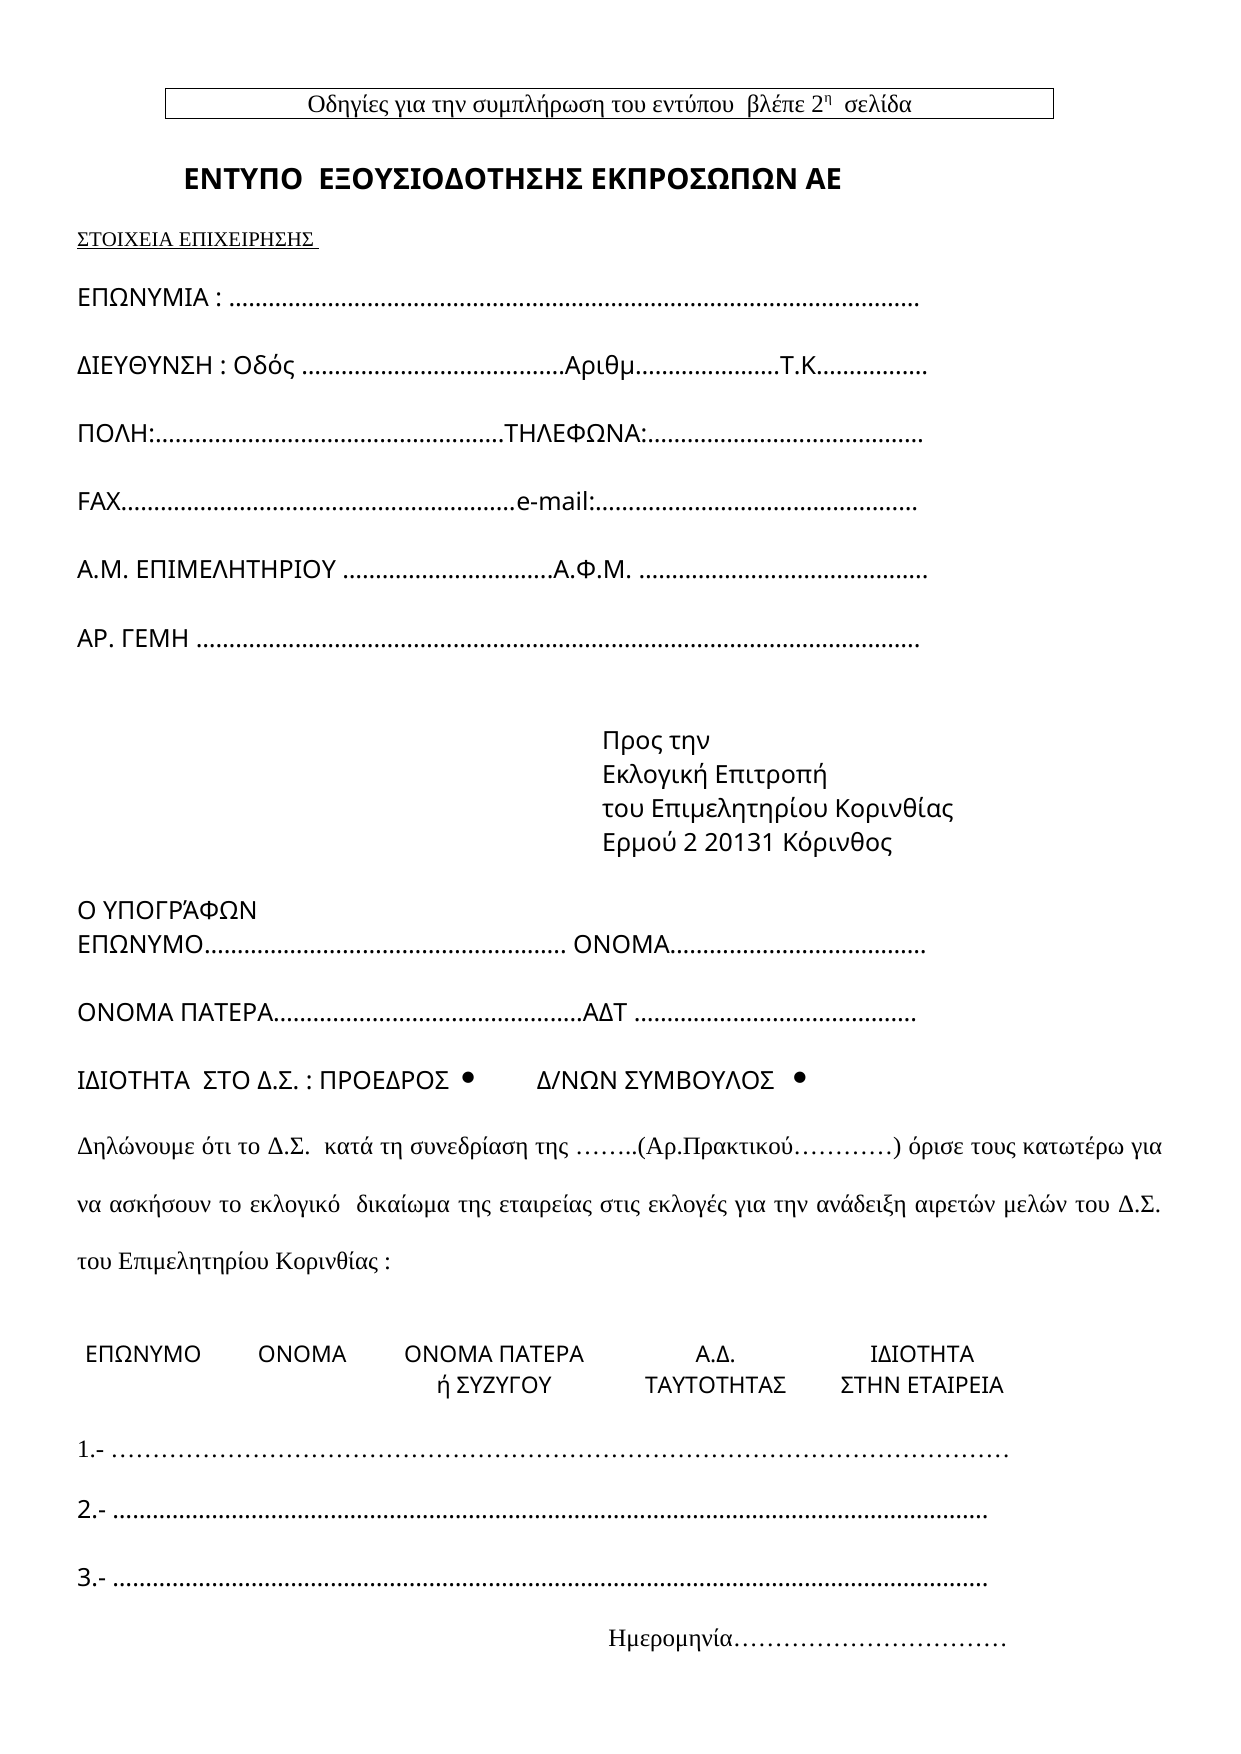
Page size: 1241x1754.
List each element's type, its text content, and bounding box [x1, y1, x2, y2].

text Α.Μ. ΕΠΙΜΕΛΗΤΗΡΙΟΥ …………………………..Α.Φ.Μ. …………………………………….. [77, 552, 1240, 586]
text Ημερομηνία…………………………… [527, 1623, 1240, 1651]
text ΠΟΛΗ:………………….………………………….ΤΗΛΕΦΩΝΑ:…………………………………… [77, 416, 1240, 450]
text Ερμού 2 20131 Κόρινθος [527, 824, 1240, 859]
text FAX……………………………………………………e-mail:……………………………………….… [77, 484, 1240, 518]
text Εκλογική Επιτροπή [527, 756, 1240, 791]
table_header Α.Δ. ΤΑΥΤΟΤΗΤΑΣ [623, 1338, 826, 1400]
title ΕΝΤΥΠΟ ΕΞΟΥΣΙΟΔΟΤΗΣΗΣ ΕΚΠΡΟΣΩΠΩΝ ΑΕ [77, 158, 1163, 198]
text ΑΡ. ΓΕΜΗ ……………………………………………………………………………………………….. [77, 620, 1240, 654]
text Δηλώνουμε ότι το Δ.Σ. κατά τη συνεδρίαση της ……..(Αρ.Πρακτικού…………) όρισε τους κατωτέρω για να ασκήσουν το εκλογικό δικαίωμα της εταιρείας στις εκλογές για την ανάδειξη αιρετών μελών του Δ.Σ. του Επιμελητηρίου Κορινθίας : [77, 1131, 1163, 1275]
table_header ΙΔΙΟΤΗΤΑ ΣΤΗΝ ΕΤΑΙΡΕΙΑ [826, 1338, 1037, 1400]
table_header ΟΝΟΜΑ ΠΑΤΕΡΑ ή ΣΥΖΥΓΟΥ [383, 1338, 623, 1400]
text ΙΔΙΟΤΗΤΑ ΣΤΟ Δ.Σ. : ΠΡΟΕΔΡΟΣ Δ/ΝΩΝ ΣΥΜΒΟΥΛΟΣ [77, 1063, 1240, 1097]
table_header Οδηγίες για την συμπλήρωση του εντύπου βλέπε 2η σελίδα [166, 89, 1053, 118]
text ΕΠΩΝΥΜΟ………………………………………..…….. ΟΝΟΜΑ………………………………… [77, 927, 1240, 961]
text Προς την [527, 722, 1240, 756]
text 2.- ……………………………………………………………………………………………………………………. [77, 1492, 1240, 1526]
text του Επιμελητηρίου Κορινθίας [527, 791, 1240, 824]
text 1.- ……………………………………………………………………………………………… [77, 1434, 1163, 1463]
text ΕΠΩΝΥΜΙΑ : …………………………………………………………………………………………… [77, 279, 1240, 314]
table_header ΟΝΟΜΑ [239, 1338, 383, 1400]
text ΔΙΕΥΘΥΝΣΗ : Οδός ………………………………….Αριθμ………………….Τ.Κ…………..… [77, 348, 1240, 382]
table_header ΕΠΩΝΥΜΟ [66, 1338, 239, 1400]
subtitle ΣΤΟΙΧΕΙΑ ΕΠΙΧΕΙΡΗΣΗΣ [77, 227, 1163, 251]
text 3.- ……………………………………………………………………………………………………………………. [77, 1560, 1240, 1594]
text ΟΝΟΜΑ ΠΑΤΕΡΑ………………………………………..ΑΔΤ ……………………………………. [77, 995, 1240, 1029]
text Ο ΥΠΟΓΡΆΦΩΝ [77, 893, 1240, 927]
